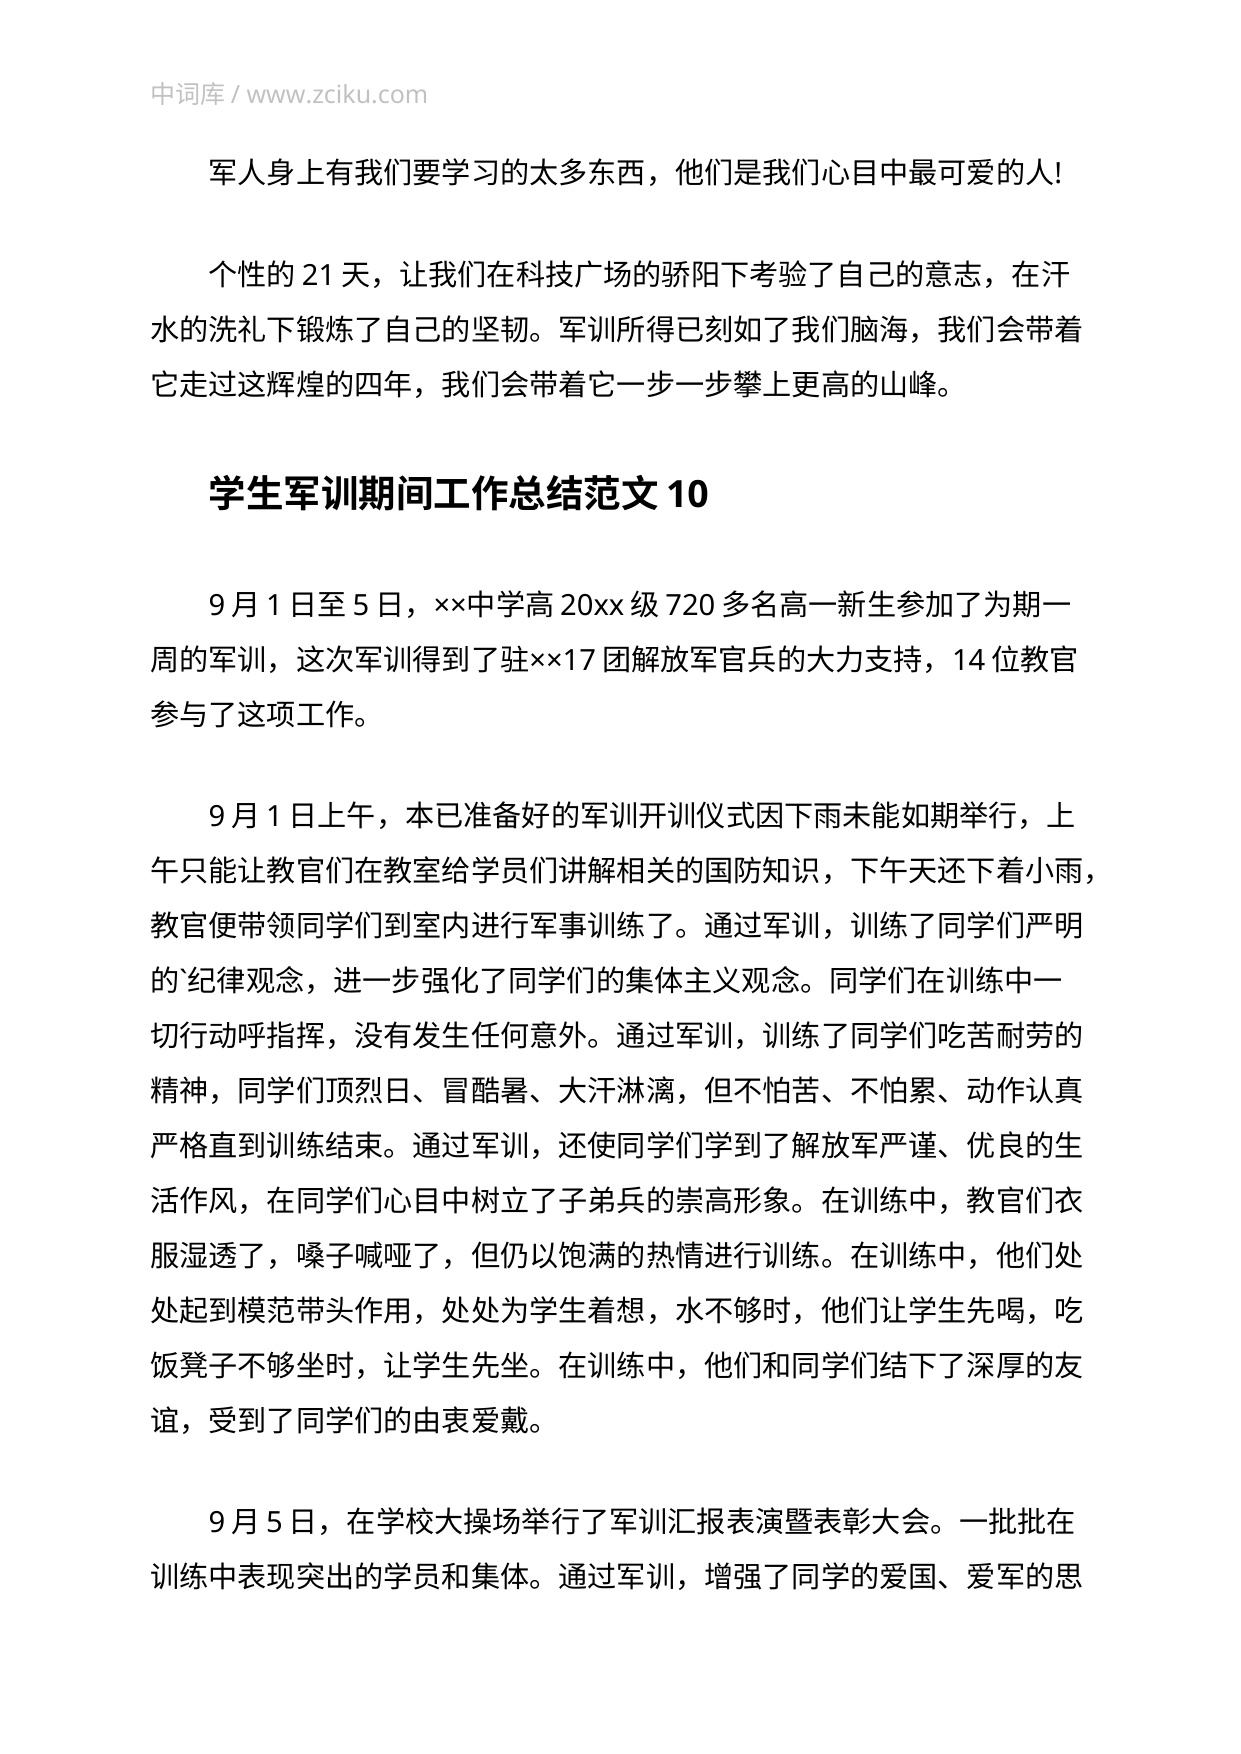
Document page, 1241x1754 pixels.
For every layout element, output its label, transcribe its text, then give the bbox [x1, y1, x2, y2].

text 9月1日至5日，××中学高20xx级720多名高一新生参加了为期一周的军训，这次军训得到了驻××17团解放军官兵的大力支持，14位教官参与了这项工作。 [150, 581, 1090, 733]
text 9月1日上午，本已准备好的军训开训仪式因下雨未能如期举行，上午只能让教官们在教室给学员们讲解相关的国防知识，下午天还下着小雨，教官便带领同学们到室内进行军事训练了。通过军训，训练了同学们严明的`纪律观念，进一步强化了同学们的集体主义观念。同学们在训练中一切行动呼指挥，没有发生任何意外。通过军训，训练了同学们吃苦耐劳的精神，同学们顶烈日、冒酷暑、大汗淋漓，但不怕苦、不怕累、动作认真严格直到训练结束。通过军训，还使同学们学到了解放军严谨、优良的生活作风，在同学们心目中树立了子弟兵的崇高形象。在训练中，教官们衣服湿透了，嗓子喊哑了，但仍以饱满的热情进行训练。在训练中，他们处处起到模范带头作用，处处为学生着想，水不够时，他们让学生先喝，吃饭凳子不够坐时，让学生先坐。在训练中，他们和同学们结下了深厚的友谊，受到了同学们的由衷爱戴。 [150, 793, 1090, 1439]
text 学生军训期间工作总结范文10 [150, 464, 1090, 518]
text 个性的21天，让我们在科技广场的骄阳下考验了自己的意志，在汗水的洗礼下锻炼了自己的坚韧。军训所得已刻如了我们脑海，我们会带着它走过这辉煌的四年，我们会带着它一步一步攀上更高的山峰。 [150, 252, 1090, 404]
text 军人身上有我们要学习的太多东西，他们是我们心目中最可爱的人! [150, 150, 1090, 192]
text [150, 1499, 1090, 1596]
